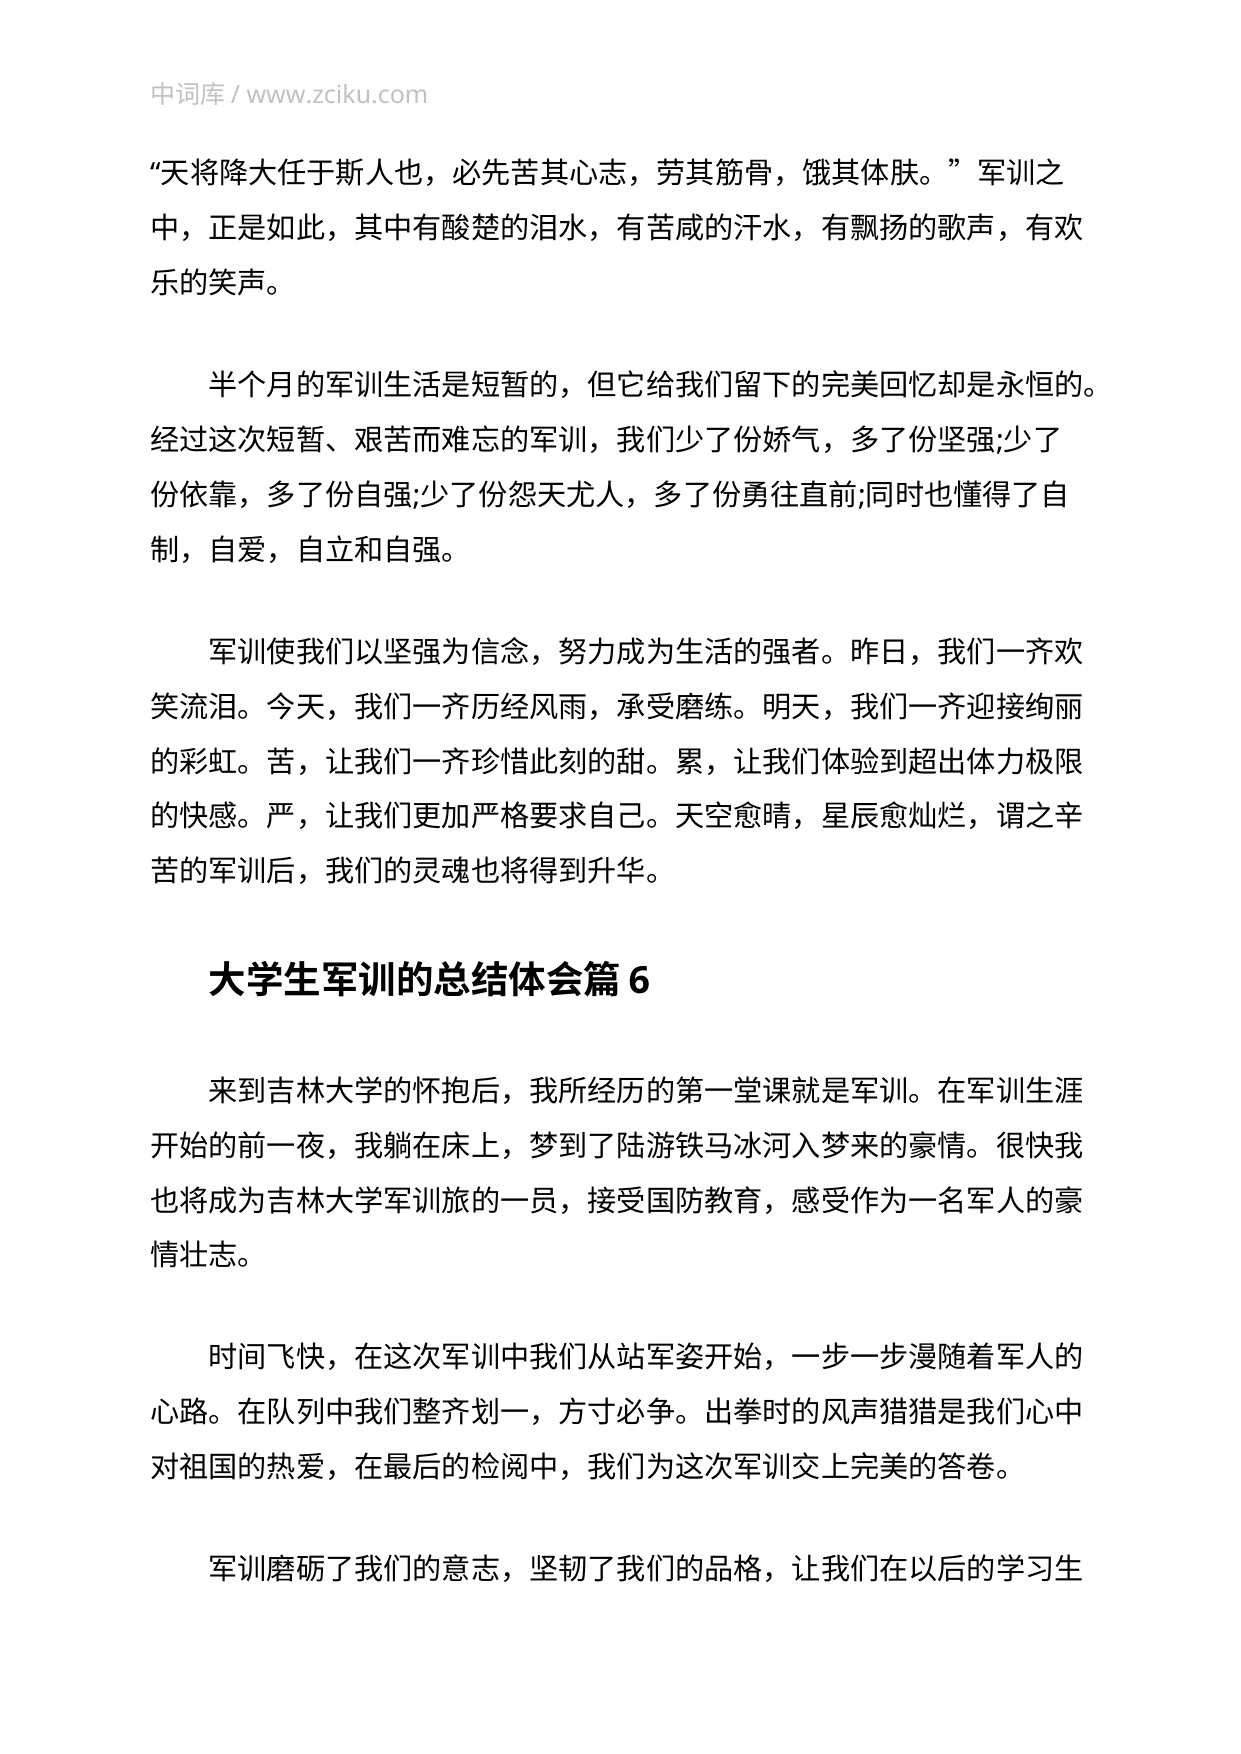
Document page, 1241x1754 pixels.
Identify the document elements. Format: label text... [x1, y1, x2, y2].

text 时间飞快，在这次军训中我们从站军姿开始，一步一步漫随着军人的心路。在队列中我们整齐划一，方寸必争。出拳时的风声猎猎是我们心中对祖国的热爱，在最后的检阅中，我们为这次军训交上完美的答卷。 [150, 1334, 1090, 1486]
text 半个月的军训生活是短暂的，但它给我们留下的完美回忆却是永恒的。经过这次短暂、艰苦而难忘的军训，我们少了份娇气，多了份坚强;少了份依靠，多了份自强;少了份怨天尤人，多了份勇往直前;同时也懂得了自制，自爱，自立和自强。 [150, 362, 1090, 569]
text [150, 150, 1090, 302]
text 军训使我们以坚强为信念，努力成为生活的强者。昨日，我们一齐欢笑流泪。今天，我们一齐历经风雨，承受磨练。明天，我们一齐迎接绚丽的彩虹。苦，让我们一齐珍惜此刻的甜。累，让我们体验到超出体力极限的快感。严，让我们更加严格要求自己。天空愈晴，星辰愈灿烂，谓之辛苦的军训后，我们的灵魂也将得到升华。 [150, 628, 1090, 890]
text 大学生军训的总结体会篇6 [150, 950, 1090, 1004]
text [150, 1545, 1090, 1588]
text 来到吉林大学的怀抱后，我所经历的第一堂课就是军训。在军训生涯开始的前一夜，我躺在床上，梦到了陆游铁马冰河入梦来的豪情。很快我也将成为吉林大学军训旅的一员，接受国防教育，感受作为一名军人的豪情壮志。 [150, 1067, 1090, 1274]
